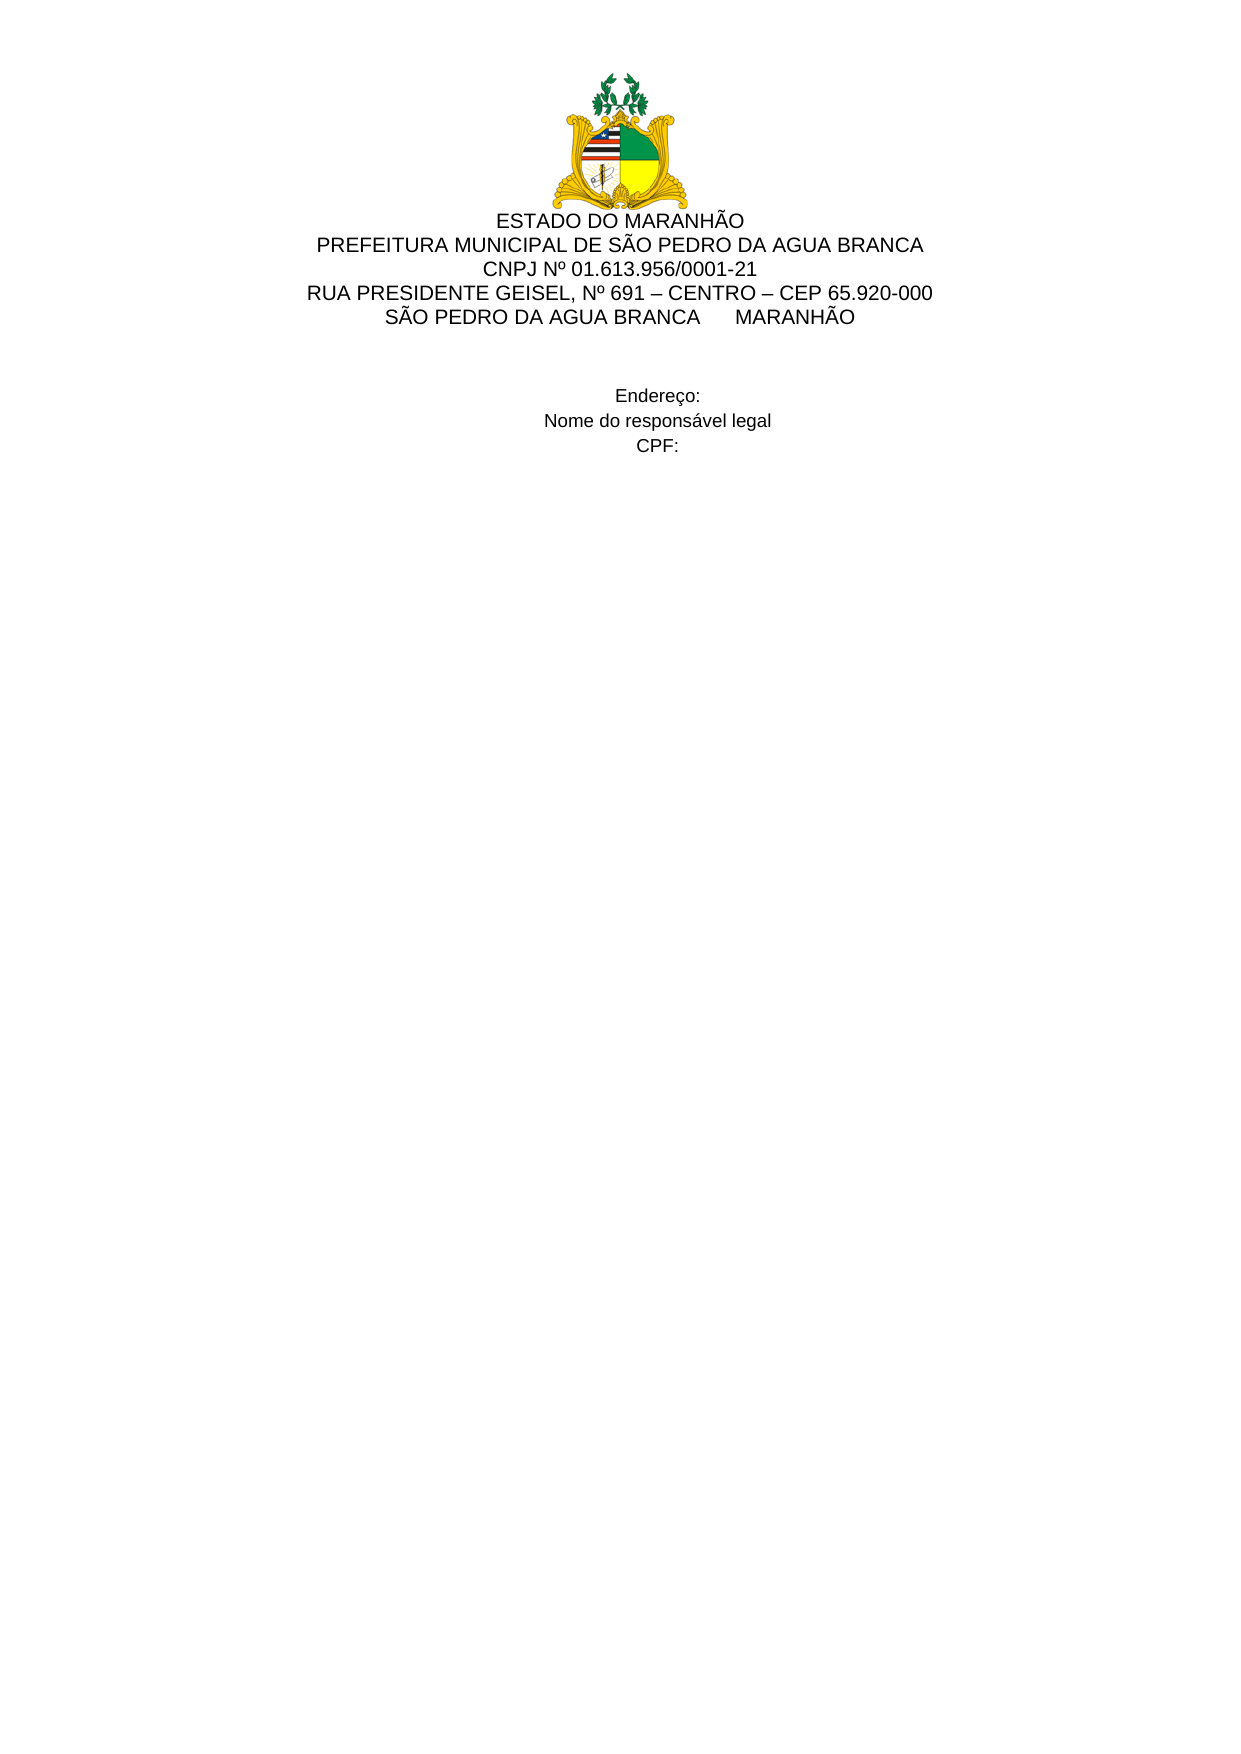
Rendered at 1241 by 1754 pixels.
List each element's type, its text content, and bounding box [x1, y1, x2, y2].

text CPF: [252, 434, 1063, 456]
text Nome do responsável legal [252, 410, 1063, 431]
text Endereço: [252, 385, 1063, 407]
picture [552, 73, 688, 210]
